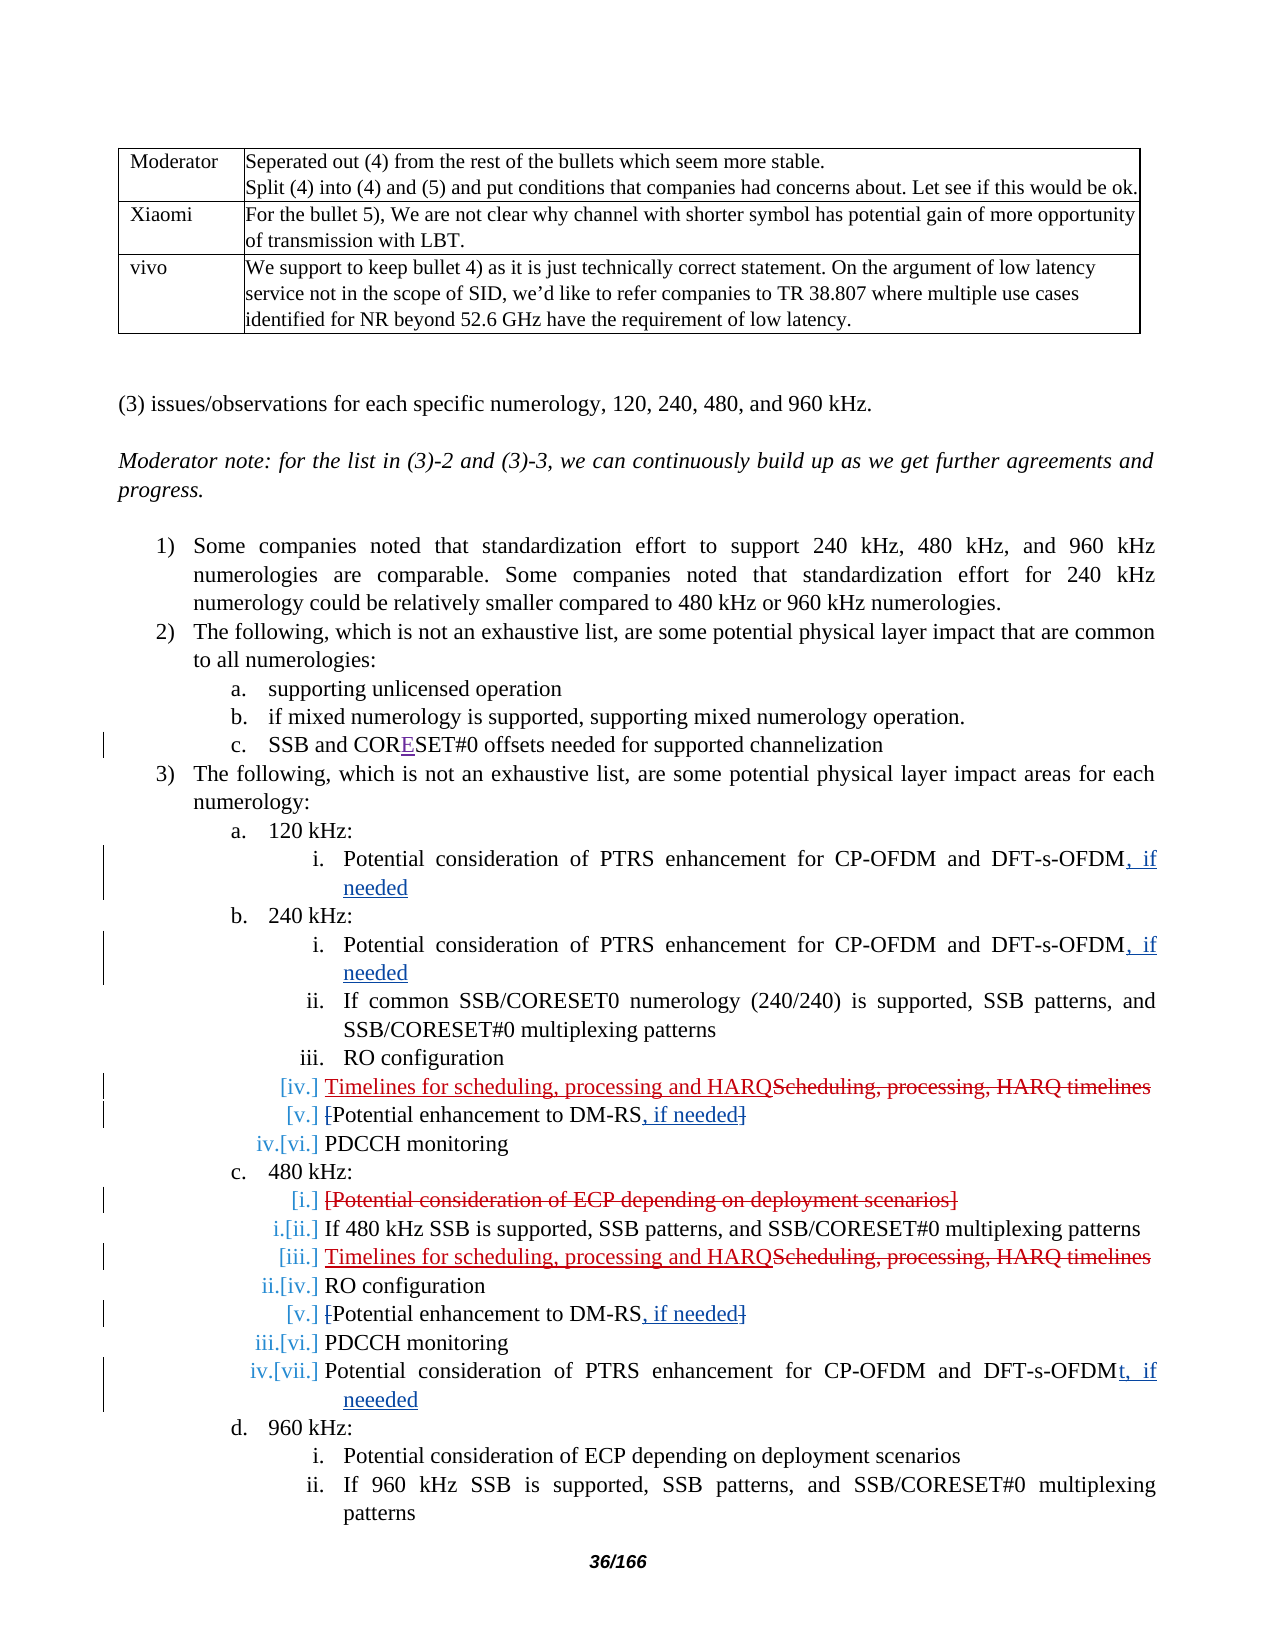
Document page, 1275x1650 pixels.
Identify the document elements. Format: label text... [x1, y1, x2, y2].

list RO configuration [324, 1044, 1157, 1071]
table_cell We support to keep bullet 4) as it is just technically correct statement. On the argument of low latency service not in the scope of SID, we’d like to refer companies to TR 38.807 where multiple use cases identified for NR beyond 52.6 GHz have the requirement of low latency. [245, 255, 1139, 332]
list supporting unlicensed operation [231, 675, 1157, 701]
list 960 kHz: [231, 1414, 1157, 1440]
list Potential consideration of PTRS enhancement for CP-OFDM and DFT-s-OFDM [324, 845, 1157, 900]
table_cell vivo [119, 255, 244, 332]
list 120 kHz: [231, 817, 1157, 843]
list Potential consideration of PTRS enhancement for CP-OFDM and DFT-s-OFDM [324, 1357, 1157, 1412]
list If 960 kHz SSB is supported, SSB patterns, and SSB/CORESET#0 multiplexing patterns [324, 1471, 1157, 1526]
list PDCCH monitoring [324, 1329, 1157, 1355]
text (3) issues/observations for each specific numerology, 120, 240, 480, and 960 kHz. [118, 390, 1157, 417]
list Potential enhancement to DM-RS [324, 1101, 1157, 1128]
list The following, which is not an exhaustive list, are some potential physical layer impact that are common to all numerologies: [156, 618, 1157, 673]
list Potential enhancement to DM-RS [324, 1300, 1157, 1327]
list Some companies noted that standardization effort to support 240 kHz, 480 kHz, and 960 kHz numerologies are comparable. Some companies noted that standardization effort for 240 kHz numerology could be relatively smaller compared to 480 kHz or 960 kHz numerologies. [156, 532, 1157, 616]
text Moderator note: for the list in (3)-2 and (3)-3, we can continuously build up as we get further agreements and progress. [118, 447, 1157, 502]
list Potential consideration of ECP depending on deployment scenarios [324, 1442, 1157, 1469]
list If common SSB/CORESET0 numerology (240/240) is supported, SSB patterns, and SSB/CORESET#0 multiplexing patterns [324, 987, 1157, 1042]
table_cell Xiaomi [119, 202, 244, 253]
list RO configuration [324, 1272, 1157, 1298]
table_cell For the bullet 5), We are not clear why channel with shorter symbol has potential gain of more opportunity of transmission with LBT. [245, 202, 1139, 253]
list if mixed numerology is supported, supporting mixed numerology operation. [231, 703, 1157, 729]
list 240 kHz: [231, 902, 1157, 928]
list If 480 kHz SSB is supported, SSB patterns, and SSB/CORESET#0 multiplexing patterns [324, 1215, 1157, 1241]
list PDCCH monitoring [324, 1130, 1157, 1156]
list The following, which is not an exhaustive list, are some potential physical layer impact areas for each numerology: [156, 760, 1157, 815]
list SSB and CORSET#0 offsets needed for supported channelization [231, 732, 1157, 758]
list Potential consideration of PTRS enhancement for CP-OFDM and DFT-s-OFDM [324, 931, 1157, 985]
list 480 kHz: [231, 1158, 1157, 1184]
table_cell Seperated out (4) from the rest of the bullets which seem more stable. Split (4) into (4) and (5) and put conditions that companies had concerns about. Let see if this would be ok. [245, 149, 1139, 201]
table_cell Moderator [119, 149, 244, 201]
